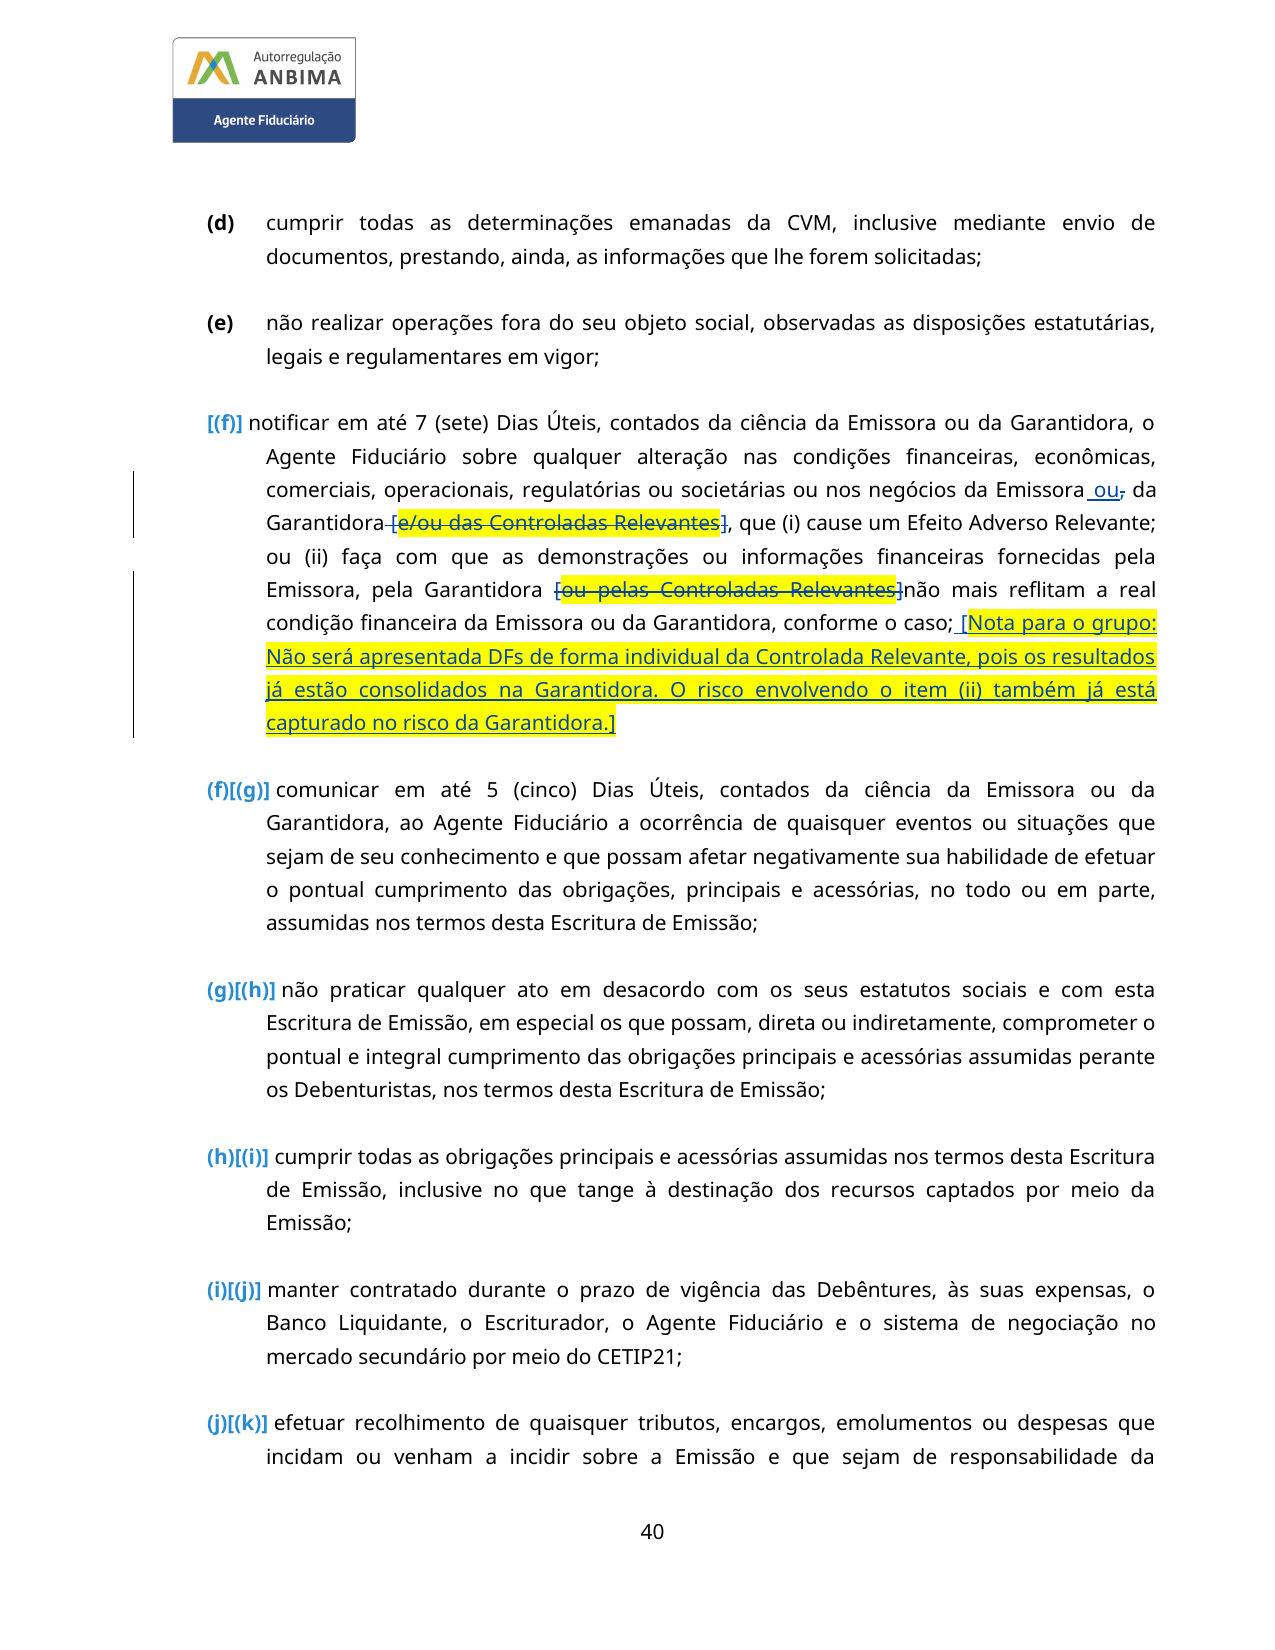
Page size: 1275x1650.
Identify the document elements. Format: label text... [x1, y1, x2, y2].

list cumprir todas as determinações emanadas da CVM, inclusive mediante envio de documentos, prestando, ainda, as informações que lhe forem solicitadas; [207, 204, 1157, 271]
list comunicar em até 5 (cinco) Dias Úteis, contados da ciência da Emissora ou da Garantidora, ao Agente Fiduciário a ocorrência de quaisquer eventos ou situações que sejam de seu conhecimento e que possam afetar negativamente sua habilidade de efetuar o pontual cumprimento das obrigações, principais e acessórias, no todo ou em parte, assumidas nos termos desta Escritura de Emissão; [207, 771, 1157, 937]
list notificar em até 7 (sete) Dias Úteis, contados da ciência da Emissora ou da Garantidora, o Agente Fiduciário sobre qualquer alteração nas condições financeiras, econômicas, comerciais, operacionais, regulatórias ou societárias ou nos negócios da Emissora da Garantidora, que (i) cause um Efeito Adverso Relevante; ou (ii) faça com que as demonstrações ou informações financeiras fornecidas pela Emissora, pela Garantidora não mais reflitam a real condição financeira da Emissora ou da Garantidora, conforme o caso; [207, 404, 1157, 737]
list não praticar qualquer ato em desacordo com os seus estatutos sociais e com esta Escritura de Emissão, em especial os que possam, direta ou indiretamente, comprometer o pontual e integral cumprimento das obrigações principais e acessórias assumidas perante os Debenturistas, nos termos desta Escritura de Emissão; [207, 971, 1157, 1104]
list manter contratado durante o prazo de vigência das Debêntures, às suas expensas, o Banco Liquidante, o Escriturador, o Agente Fiduciário e o sistema de negociação no mercado secundário por meio do CETIP21; [207, 1271, 1157, 1371]
picture [172, 37, 356, 143]
list não realizar operações fora do seu objeto social, observadas as disposições estatutárias, legais e regulamentares em vigor; [207, 304, 1157, 371]
list cumprir todas as obrigações principais e acessórias assumidas nos termos desta Escritura de Emissão, inclusive no que tange à destinação dos recursos captados por meio da Emissão; [207, 1137, 1157, 1237]
